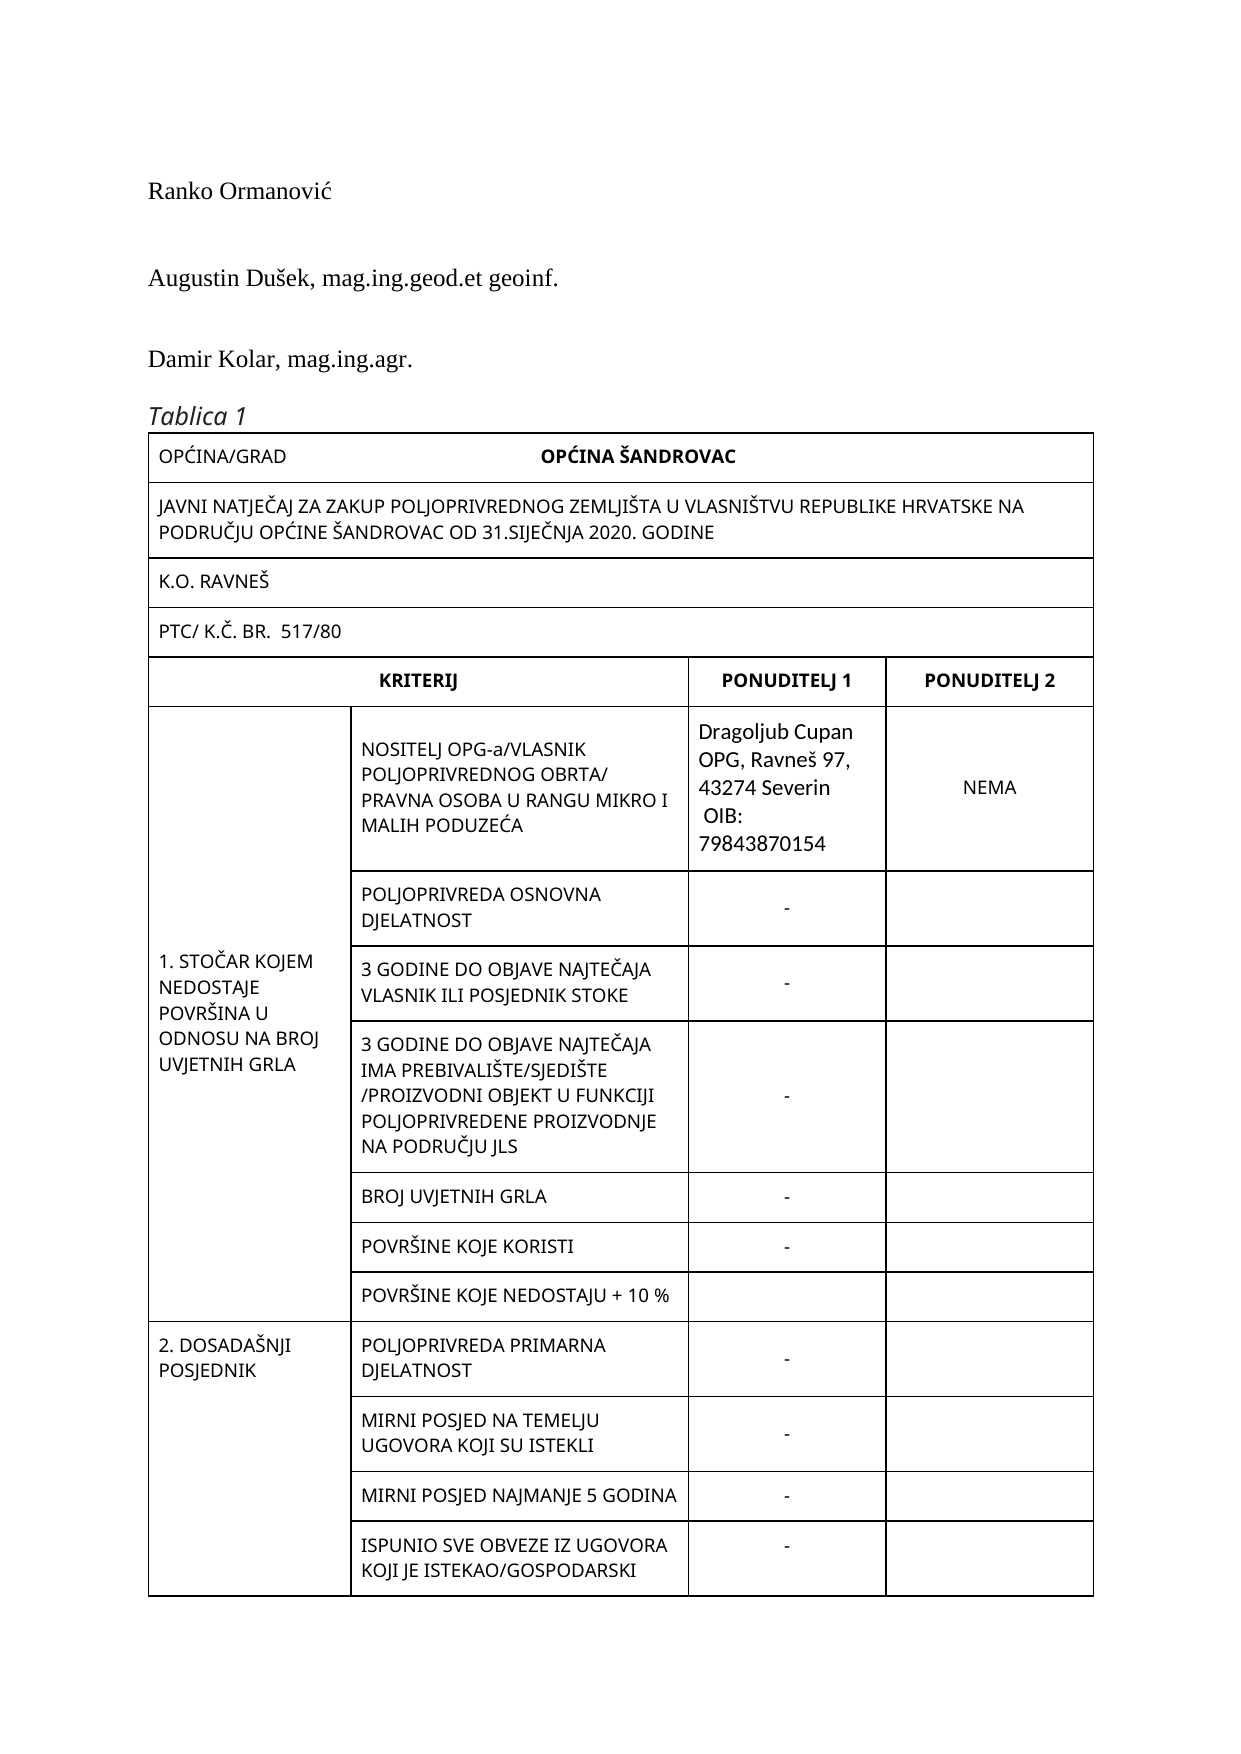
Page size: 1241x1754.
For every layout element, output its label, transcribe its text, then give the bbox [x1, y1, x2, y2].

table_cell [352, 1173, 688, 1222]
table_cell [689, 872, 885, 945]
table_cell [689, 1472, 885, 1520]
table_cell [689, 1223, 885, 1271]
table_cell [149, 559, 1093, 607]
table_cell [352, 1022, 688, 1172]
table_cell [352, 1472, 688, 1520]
text Augustin Dušek, mag.ing.geod.et geoinf. [148, 263, 1093, 291]
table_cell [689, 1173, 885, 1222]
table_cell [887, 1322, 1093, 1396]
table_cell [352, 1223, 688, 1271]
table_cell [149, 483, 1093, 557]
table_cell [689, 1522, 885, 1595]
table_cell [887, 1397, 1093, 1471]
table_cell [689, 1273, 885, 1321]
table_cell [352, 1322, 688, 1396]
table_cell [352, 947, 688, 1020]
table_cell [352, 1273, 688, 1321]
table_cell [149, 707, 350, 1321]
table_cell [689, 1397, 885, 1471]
text Damir Kolar, mag.ing.agr. [148, 344, 1093, 373]
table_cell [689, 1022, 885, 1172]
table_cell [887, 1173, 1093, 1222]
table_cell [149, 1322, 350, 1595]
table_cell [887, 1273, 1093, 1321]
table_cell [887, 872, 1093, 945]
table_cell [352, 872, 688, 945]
text Ranko Ormanović [148, 176, 1093, 205]
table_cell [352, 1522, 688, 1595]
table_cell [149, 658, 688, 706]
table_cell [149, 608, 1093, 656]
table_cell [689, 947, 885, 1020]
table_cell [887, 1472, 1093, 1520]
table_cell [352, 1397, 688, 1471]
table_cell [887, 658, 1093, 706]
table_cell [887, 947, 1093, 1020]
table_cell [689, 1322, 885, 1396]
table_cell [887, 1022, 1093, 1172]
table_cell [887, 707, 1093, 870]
text Tablica 1 [148, 398, 1093, 432]
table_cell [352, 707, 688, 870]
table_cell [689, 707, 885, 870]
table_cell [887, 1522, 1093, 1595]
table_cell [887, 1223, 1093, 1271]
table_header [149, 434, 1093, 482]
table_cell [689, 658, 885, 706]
